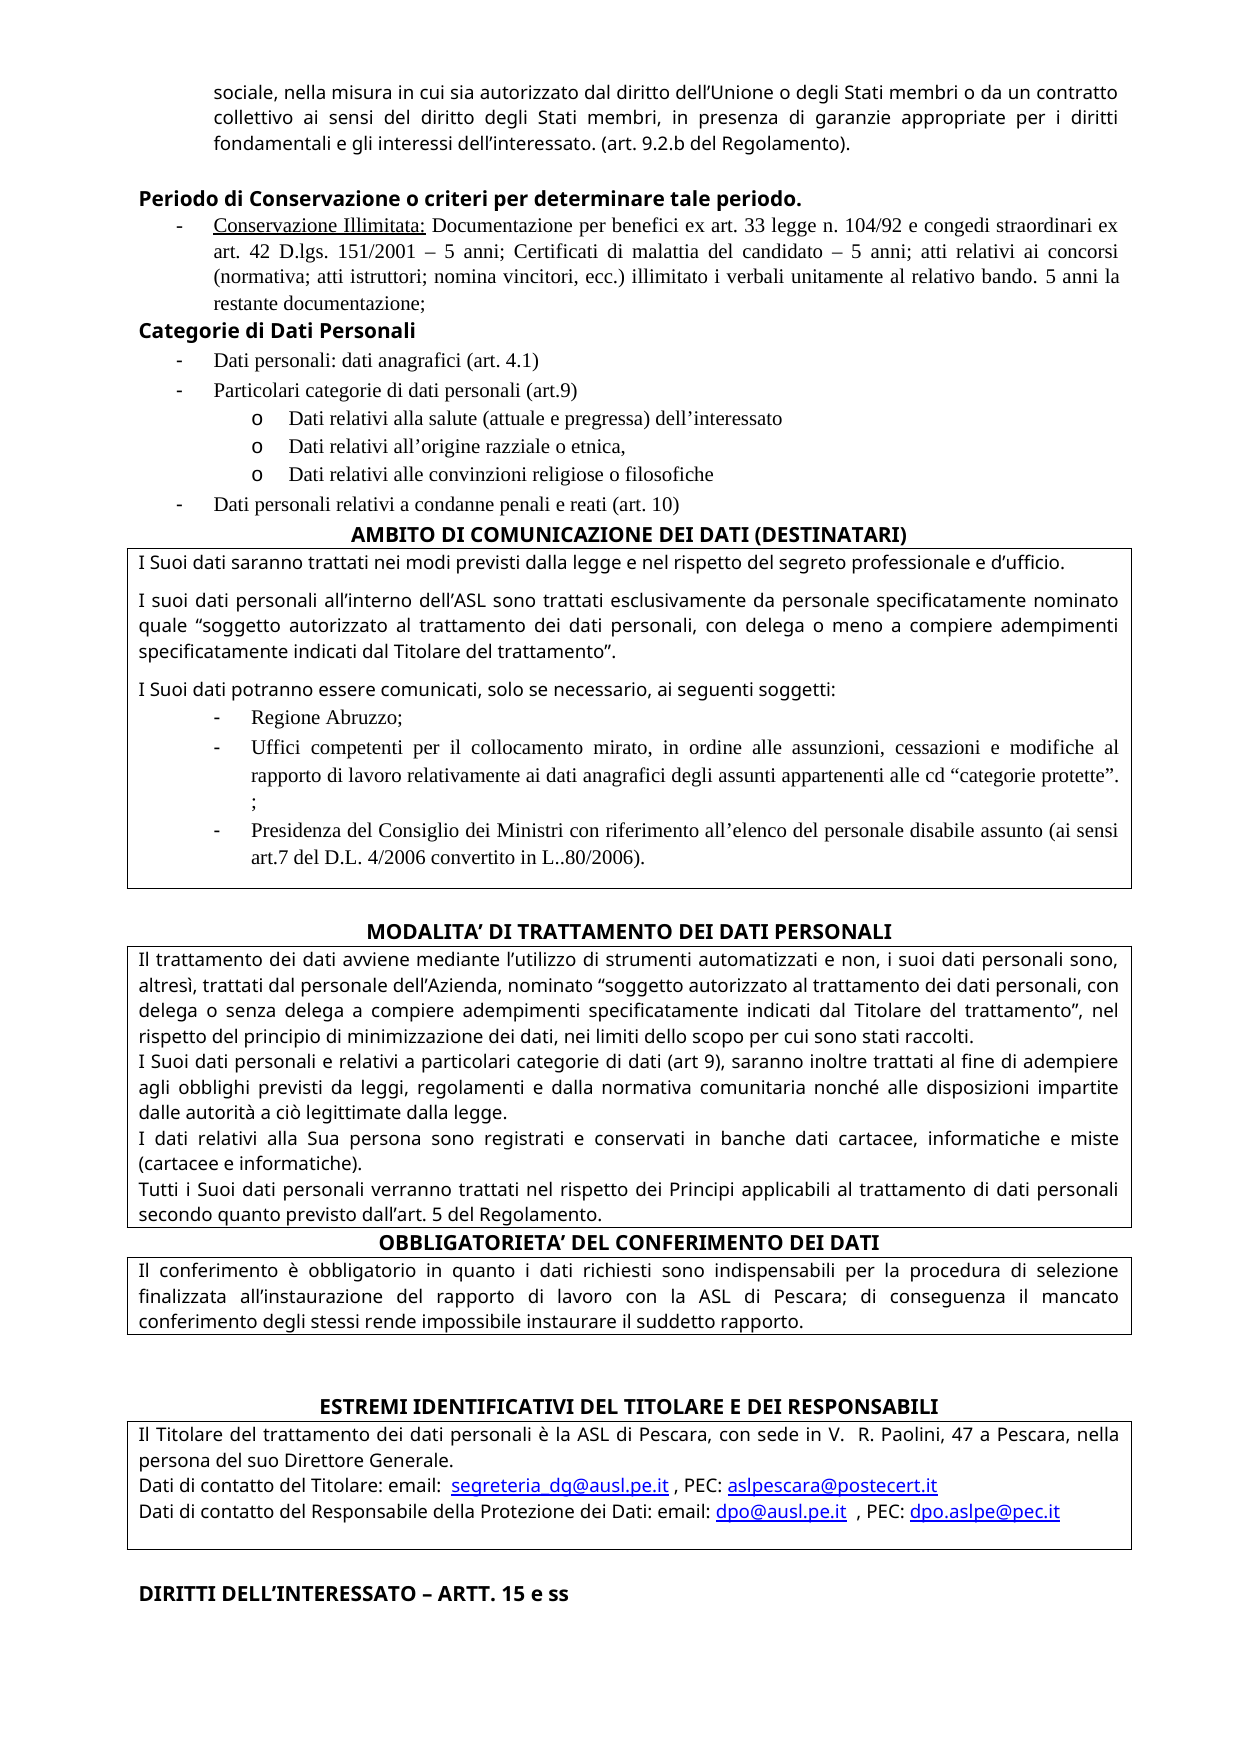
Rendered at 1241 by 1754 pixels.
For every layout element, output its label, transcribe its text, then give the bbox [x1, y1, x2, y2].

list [176, 79, 1120, 156]
list Particolari categorie di dati personali (art.9) [176, 375, 1120, 404]
text OBBLIGATORIETA’ DEL CONFERIMENTO DEI DATI [138, 1228, 1120, 1257]
list Dati personali: dati anagrafici (art. 4.1) [176, 345, 1120, 373]
text MODALITA’ DI TRATTAMENTO DEI DATI PERSONALI [138, 917, 1120, 946]
text Categorie di Dati Personali [138, 316, 1120, 345]
table_header Il conferimento è obbligatorio in quanto i dati richiesti sono indispensabili per la procedura di selezione finalizzata all’instaurazione del rapporto di lavoro con la ASL di Pescara; di conseguenza il mancato conferimento degli stessi rende impossibile instaurare il suddetto rapporto. [128, 1258, 1131, 1334]
list Dati relativi all’origine razziale o etnica, [251, 434, 1120, 459]
text Periodo di Conservazione o criteri per determinare tale periodo. [138, 184, 1120, 213]
table_header I Suoi dati saranno trattati nei modi previsti dalla legge e nel rispetto del segreto professionale e d’ufficio. I suoi dati personali all’interno dell’ASL sono trattati esclusivamente da personale specificatamente nominato quale “soggetto autorizzato al trattamento dei dati personali, con delega o meno a compiere adempimenti specificatamente indicati dal Titolare del trattamento”. I Suoi dati potranno essere comunicati, solo se necessario, ai seguenti soggetti: Regione Abruzzo; Uffici competenti per il collocamento mirato, in ordine alle assunzioni, cessazioni e modifiche al rapporto di lavoro relativamente ai dati anagrafici degli assunti appartenenti alle cd “categorie protette”. ; Presidenza del Consiglio dei Ministri con riferimento all’elenco del personale disabile assunto (ai sensi art.7 del D.L. 4/2006 convertito in L..80/2006). [128, 549, 1131, 888]
list Dati relativi alla salute (attuale e pregressa) dell’interessato [251, 406, 1120, 432]
text ESTREMI IDENTIFICATIVI DEL TITOLARE E DEI RESPONSABILI [138, 1392, 1120, 1421]
text DIRITTI DELL’INTERESSATO – ARTT. 15 e ss [138, 1579, 1120, 1607]
list Conservazione Illimitata: Documentazione per benefici ex art. 33 legge n. 104/92 e congedi straordinari ex art. 42 D.lgs. 151/2001 – 5 anni; Certificati di malattia del candidato – 5 anni; atti relativi ai concorsi (normativa; atti istruttori; nomina vincitori, ecc.) illimitato i verbali unitamente al relativo bando. 5 anni la restante documentazione; [176, 213, 1120, 314]
list Dati personali relativi a condanne penali e reati (art. 10) [176, 489, 1120, 518]
table_header Il trattamento dei dati avviene mediante l’utilizzo di strumenti automatizzati e non, i suoi dati personali sono, altresì, trattati dal personale dell’Azienda, nominato “soggetto autorizzato al trattamento dei dati personali, con delega o senza delega a compiere adempimenti specificatamente indicati dal Titolare del trattamento”, nel rispetto del principio di minimizzazione dei dati, nei limiti dello scopo per cui sono stati raccolti. I Suoi dati personali e relativi a particolari categorie di dati (art 9), saranno inoltre trattati al fine di adempiere agli obblighi previsti da leggi, regolamenti e dalla normativa comunitaria nonché alle disposizioni impartite dalle autorità a ciò legittimate dalla legge. I dati relativi alla Sua persona sono registrati e conservati in banche dati cartacee, informatiche e miste (cartacee e informatiche). Tutti i Suoi dati personali verranno trattati nel rispetto dei Principi applicabili al trattamento di dati personali secondo quanto previsto dall’art. 5 del Regolamento. [128, 947, 1131, 1227]
text AMBITO DI COMUNICAZIONE DEI DATI (DESTINATARI) [138, 520, 1120, 548]
list Dati relativi alle convinzioni religiose o filosofiche [251, 461, 1120, 487]
table_header Il Titolare del trattamento dei dati personali è la ASL di Pescara, con sede in V. R. Paolini, 47 a Pescara, nella persona del suo Direttore Generale. Dati di contatto del Titolare: email: segreteria_dg@ausl.pe.it , PEC: aslpescara@postecert.it Dati di contatto del Responsabile della Protezione dei Dati: email: dpo@ausl.pe.it , PEC: dpo.aslpe@pec.it [128, 1422, 1131, 1549]
